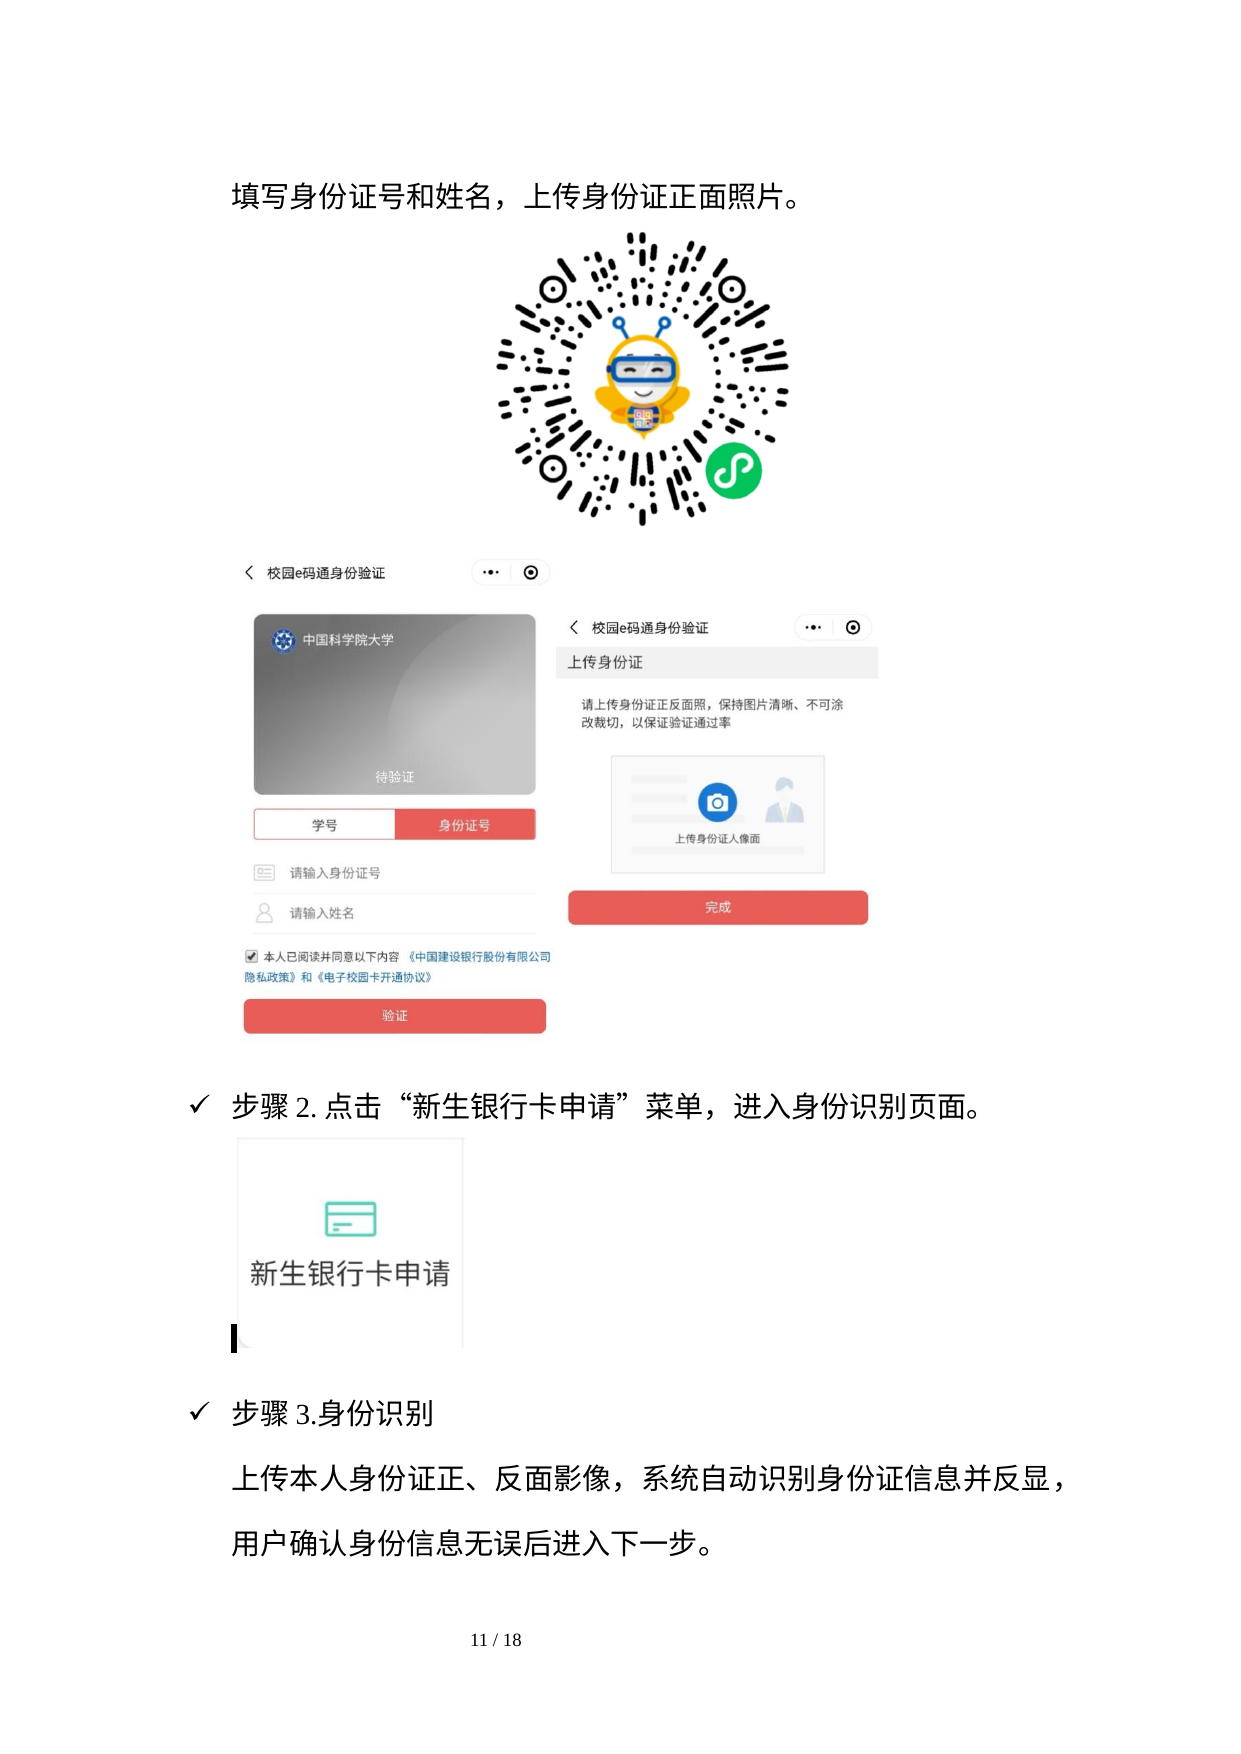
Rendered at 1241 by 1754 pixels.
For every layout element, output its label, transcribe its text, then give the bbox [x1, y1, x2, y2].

picture [231, 552, 879, 1065]
picture [490, 227, 794, 531]
list 上传本人身份证正、反面影像，系统自动识别身份证信息并反显，用户确认身份信息无误后进入下一步。 [231, 1444, 1053, 1574]
list 填写身份证号和姓名，上传身份证正面照片。 [231, 162, 1053, 227]
list 步骤2. 点击“新生银行卡申请”菜单，进入身份识别页面。 [187, 1072, 1053, 1137]
list 步骤3.身份识别 [187, 1379, 1053, 1444]
picture [237, 1137, 466, 1348]
